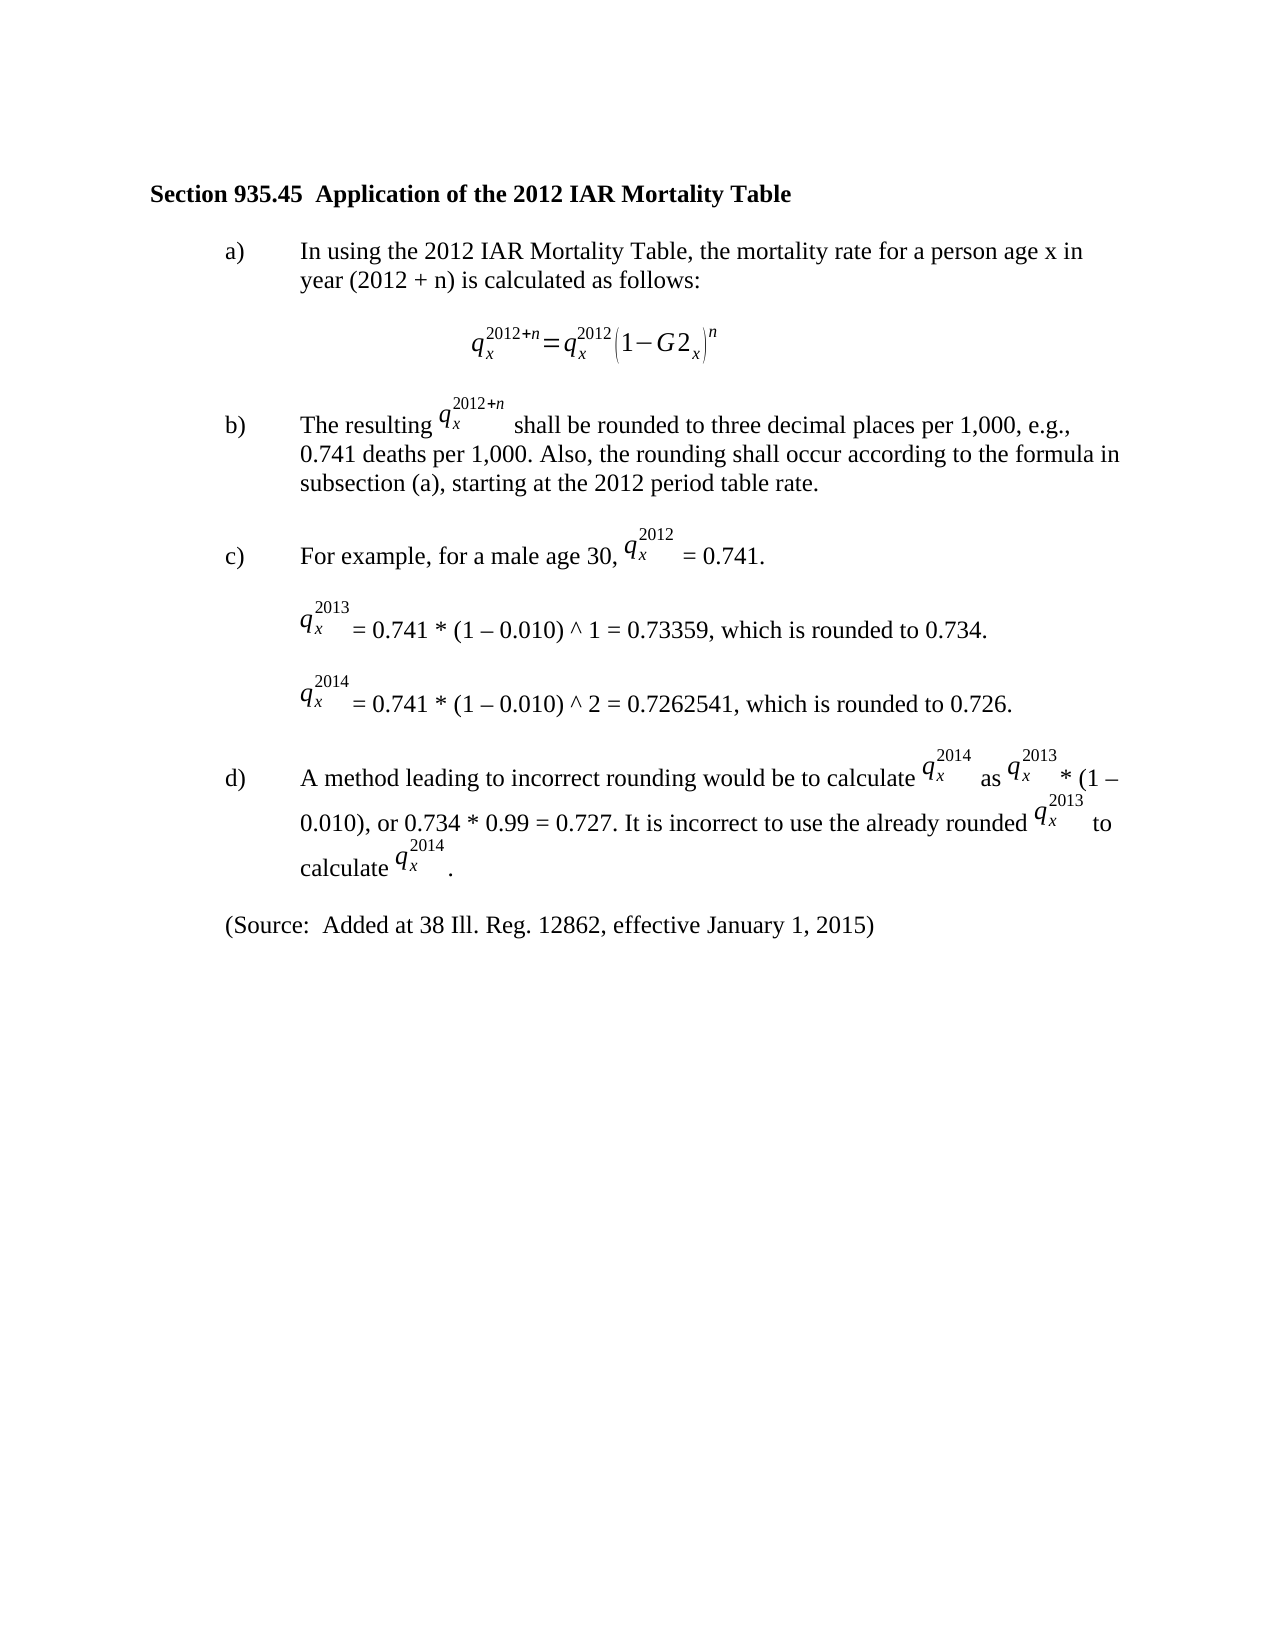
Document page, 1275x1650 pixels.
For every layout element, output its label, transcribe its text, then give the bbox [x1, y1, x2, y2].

text d) A method leading to incorrect rounding would be to calculate as * (1 – 0.010), or 0.734 * 0.99 = 0.727. It is incorrect to use the already rounded to calculate . [225, 746, 1125, 881]
text = 0.741 * (1 – 0.010) ^ 2 = 0.7262541, which is rounded to 0.726. [225, 673, 1125, 718]
text (Source: Added at 38 Ill. Reg. 12862, effective January 1, 2015) [150, 910, 1125, 939]
text a) In using the 2012 IAR Mortality Table, the mortality rate for a person age x in year (2012 + n) is calculated as follows: [225, 236, 1125, 294]
text b) The resulting shall be rounded to three decimal places per 1,000, e.g., 0.741 deaths per 1,000. Also, the rounding shall occur according to the formula in subsection (a), starting at the 2012 period table rate. [225, 394, 1125, 496]
text Section 935.45 Application of the 2012 IAR Mortality Table [150, 179, 1125, 207]
text = 0.741 * (1 – 0.010) ^ 1 = 0.73359, which is rounded to 0.734. [225, 599, 1125, 644]
text c) For example, for a male age 30, = 0.741. [150, 525, 1125, 570]
